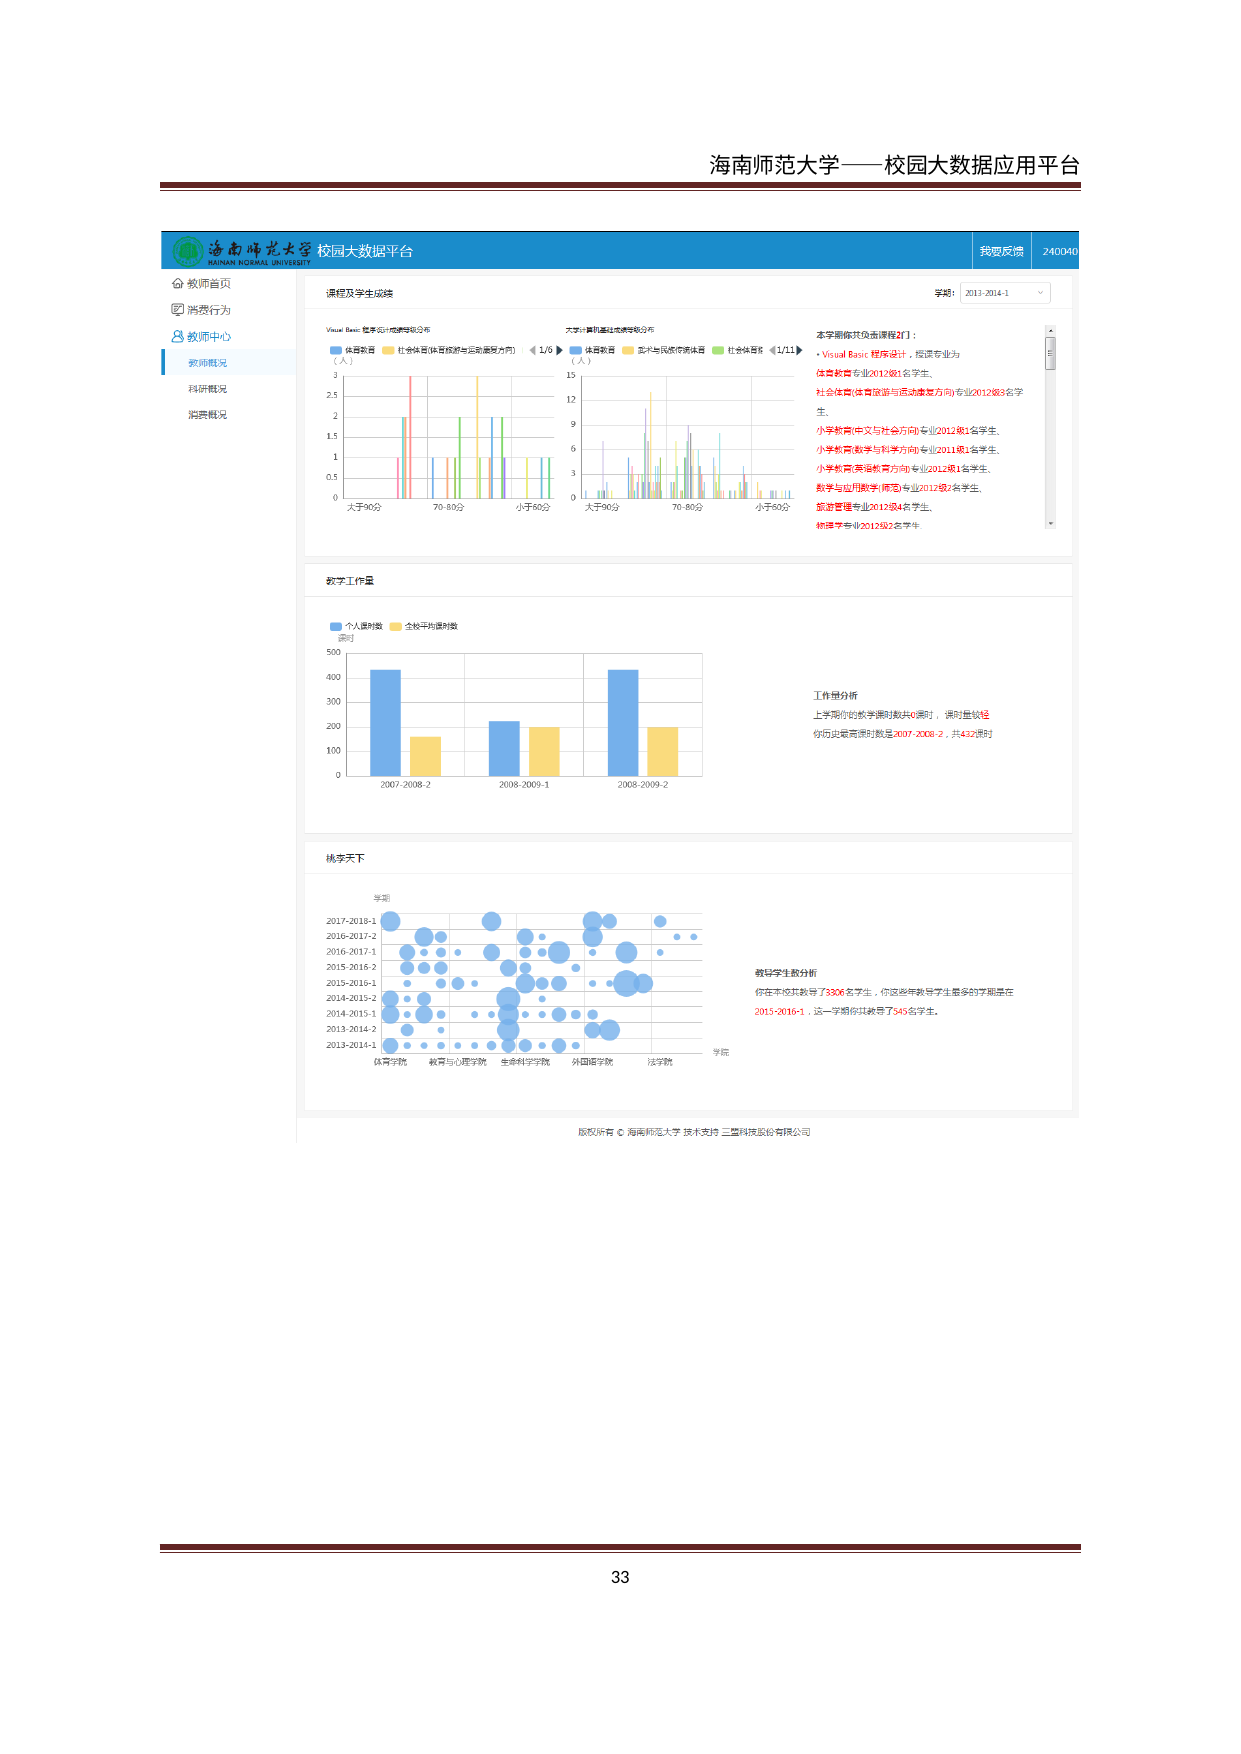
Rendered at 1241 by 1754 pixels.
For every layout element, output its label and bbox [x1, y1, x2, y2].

picture [161, 231, 1079, 1143]
